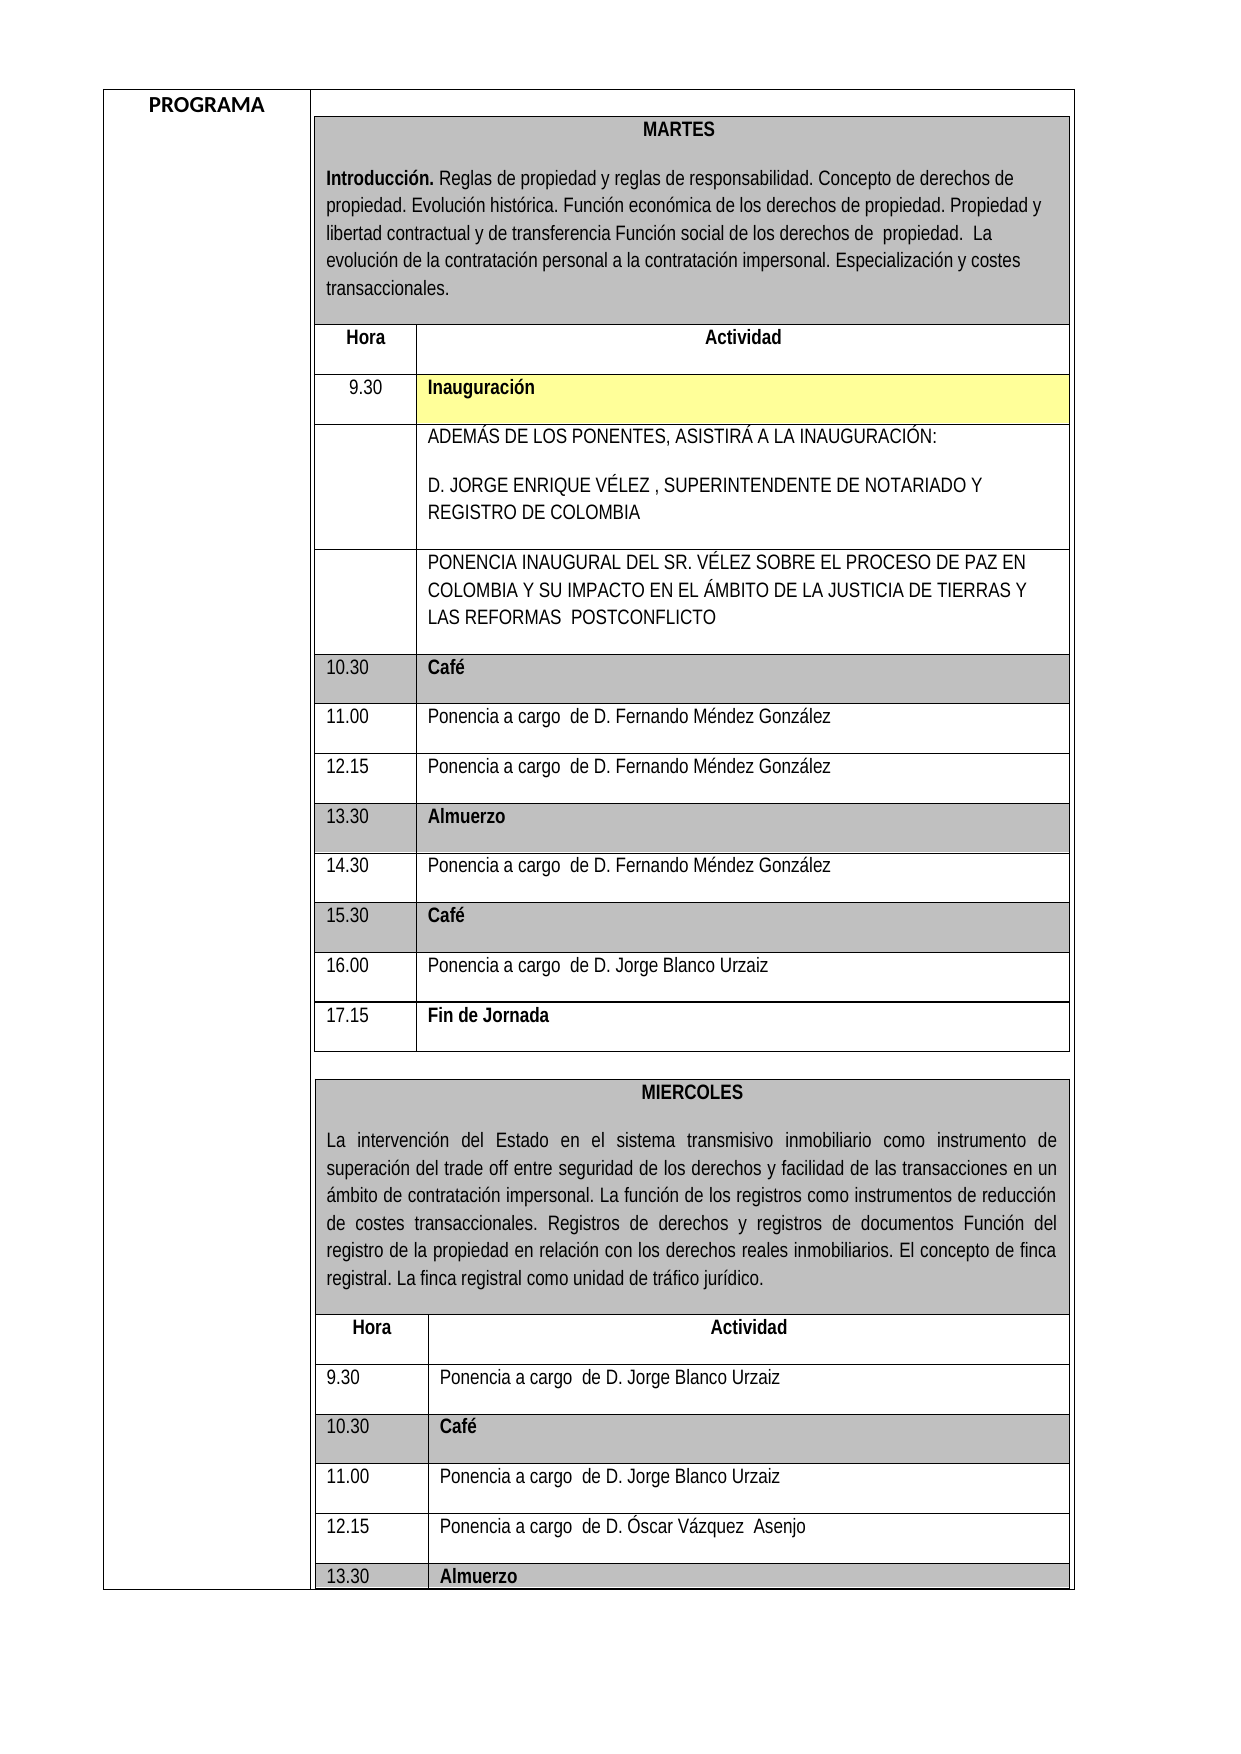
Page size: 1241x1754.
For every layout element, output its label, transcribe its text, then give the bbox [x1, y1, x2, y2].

table_cell [311, 90, 1074, 1588]
table_cell PROGRAMA [104, 90, 310, 1588]
